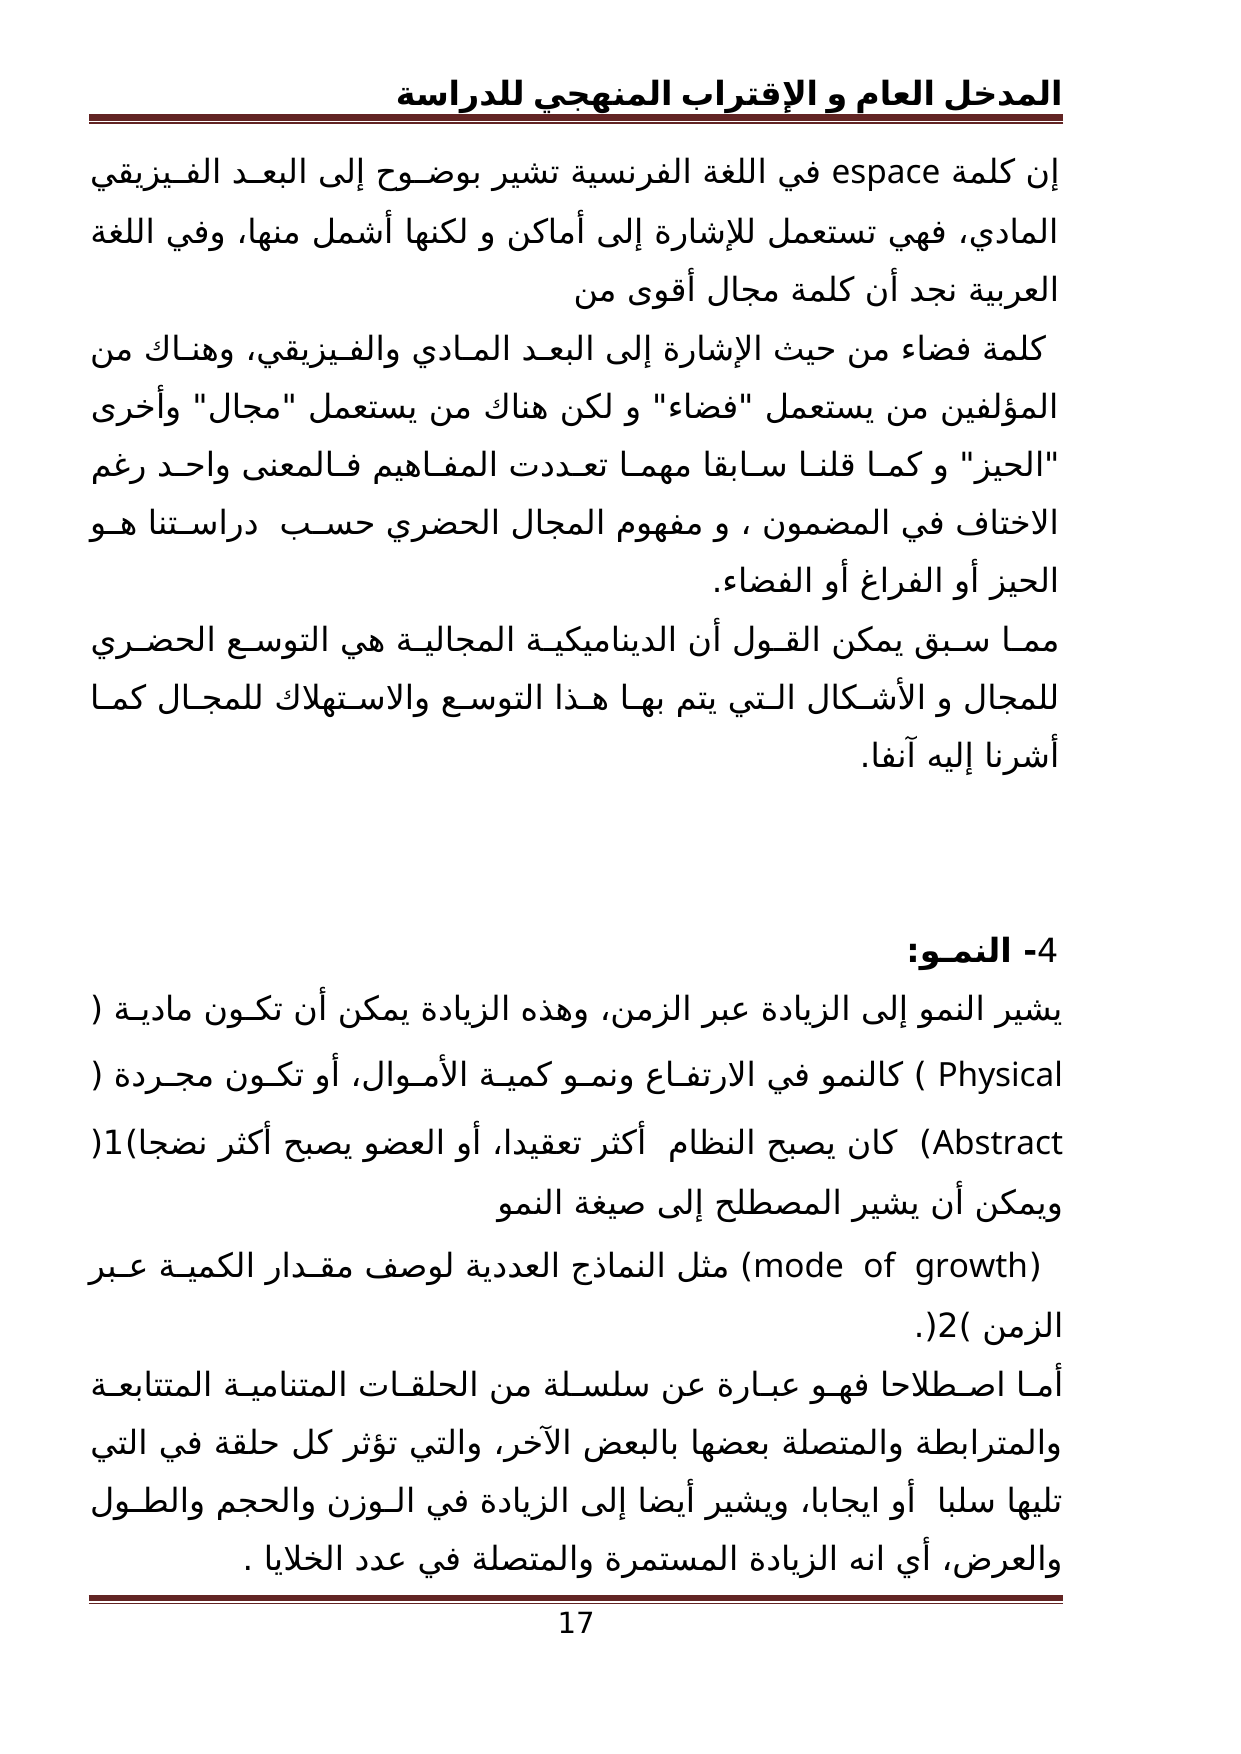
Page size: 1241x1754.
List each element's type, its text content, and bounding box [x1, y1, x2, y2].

text 4- النمـو: [89, 931, 1058, 970]
text (mode of growth) مثل النماذج العددية لوصف مقدار الكمية عبر الزمن )2(. [89, 1242, 1063, 1346]
text مما سبق يمكن القول أن الديناميكية المجالية هي التوسع الحضري للمجال و الأشكال التي يتم بها هذا التوسع والاستهلاك للمجال كما أشرنا إليه آنفا. [90, 620, 1059, 775]
text أما اصطلاحا فهو عبارة عن سلسلة من الحلقات المتنامية المتتابعة والمترابطة والمتصلة بعضها بالبعض الآخر، والتي تؤثر كل حلقة في التي تليها سلبا أو ايجابا، ويشير أيضا إلى الزيادة في الوزن والحجم والطول والعرض، أي انه الزيادة المستمرة والمتصلة في عدد الخلايا . [90, 1365, 1063, 1578]
text كلمة فضاء من حيث الإشارة إلى البعد المادي والفيزيقي، وهناك من المؤلفين من يستعمل "فضاء" و لكن هناك من يستعمل "مجال" وأخرى "الحيز" و كما قلنا سابقا مهما تعددت المفاهيم فالمعنى واحد رغم الاختاف في المضمون ، و مفهوم المجال الحضري حسب دراستنا هو الحيز أو الفراغ أو الفضاء. [90, 329, 1059, 601]
text يشير النمو إلى الزيادة عبر الزمن، وهذه الزيادة يمكن أن تكون مادية ( Physical ) كالنمو في الارتفاع ونمو كمية الأموال، أو تكون مجردة ( Abstract) كان يصبح النظام أكثر تعقيدا، أو العضو يصبح أكثر نضجا)1( ويمكن أن يشير المصطلح إلى صيغة النمو [90, 989, 1063, 1223]
text إن كلمة espace في اللغة الفرنسية تشير بوضوح إلى البعد الفيزيقي المادي، فهي تستعمل للإشارة إلى أماكن و لكنها أشمل منها، وفي اللغة العربية نجد أن كلمة مجال أقوى من [90, 148, 1059, 309]
